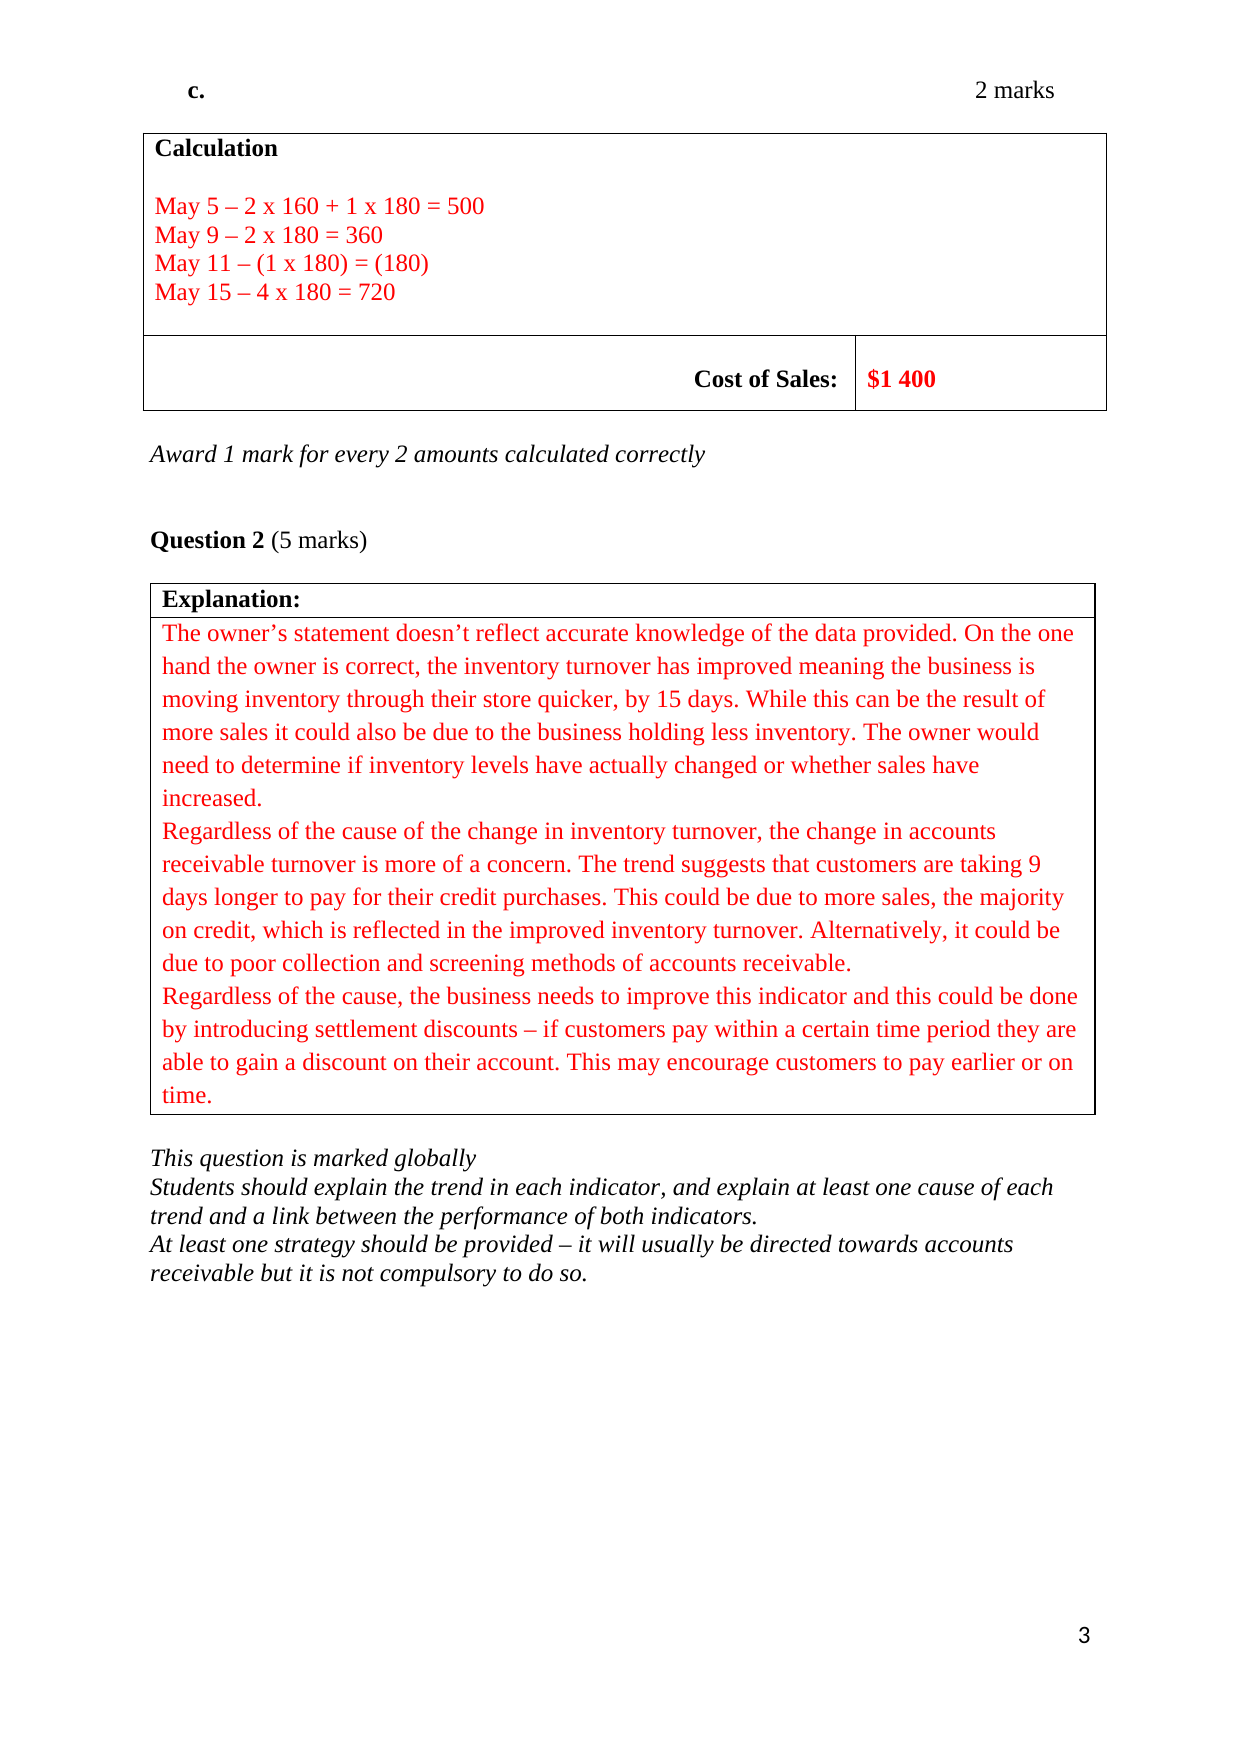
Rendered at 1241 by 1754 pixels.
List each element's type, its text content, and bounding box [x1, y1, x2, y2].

table_header Explanation: [151, 584, 1094, 617]
text At least one strategy should be provided – it will usually be directed towards accounts receivable but it is not compulsory to do so. [150, 1229, 1090, 1287]
list 2 marks [187, 75, 1090, 104]
text Students should explain the trend in each indicator, and explain at least one cause of each trend and a link between the performance of both indicators. [150, 1172, 1090, 1229]
table_header Calculation May 5 – 2 x 160 + 1 x 180 = 500 May 9 – 2 x 180 = 360 May 11 – (1 x 180) = (180) May 15 – 4 x 180 = 720 [144, 134, 1106, 335]
text Award 1 mark for every 2 amounts calculated correctly [150, 439, 1090, 468]
text This question is marked globally [150, 1143, 1090, 1172]
table_cell Cost of Sales: [144, 336, 855, 409]
table_cell $1 400 [856, 336, 1106, 409]
text Question 2 (5 marks) [150, 526, 1090, 554]
table_cell The owner’s statement doesn’t reflect accurate knowledge of the data provided. On the one hand the owner is correct, the inventory turnover has improved meaning the business is moving inventory through their store quicker, by 15 days. While this can be the result of more sales it could also be due to the business holding less inventory. The owner would need to determine if inventory levels have actually changed or whether sales have increased. Regardless of the cause of the change in inventory turnover, the change in accounts receivable turnover is more of a concern. The trend suggests that customers are taking 9 days longer to pay for their credit purchases. This could be due to more sales, the majority on credit, which is reflected in the improved inventory turnover. Alternatively, it could be due to poor collection and screening methods of accounts receivable. Regardless of the cause, the business needs to improve this indicator and this could be done by introducing settlement discounts – if customers pay within a certain time period they are able to gain a discount on their account. This may encourage customers to pay earlier or on time. [151, 618, 1094, 1113]
